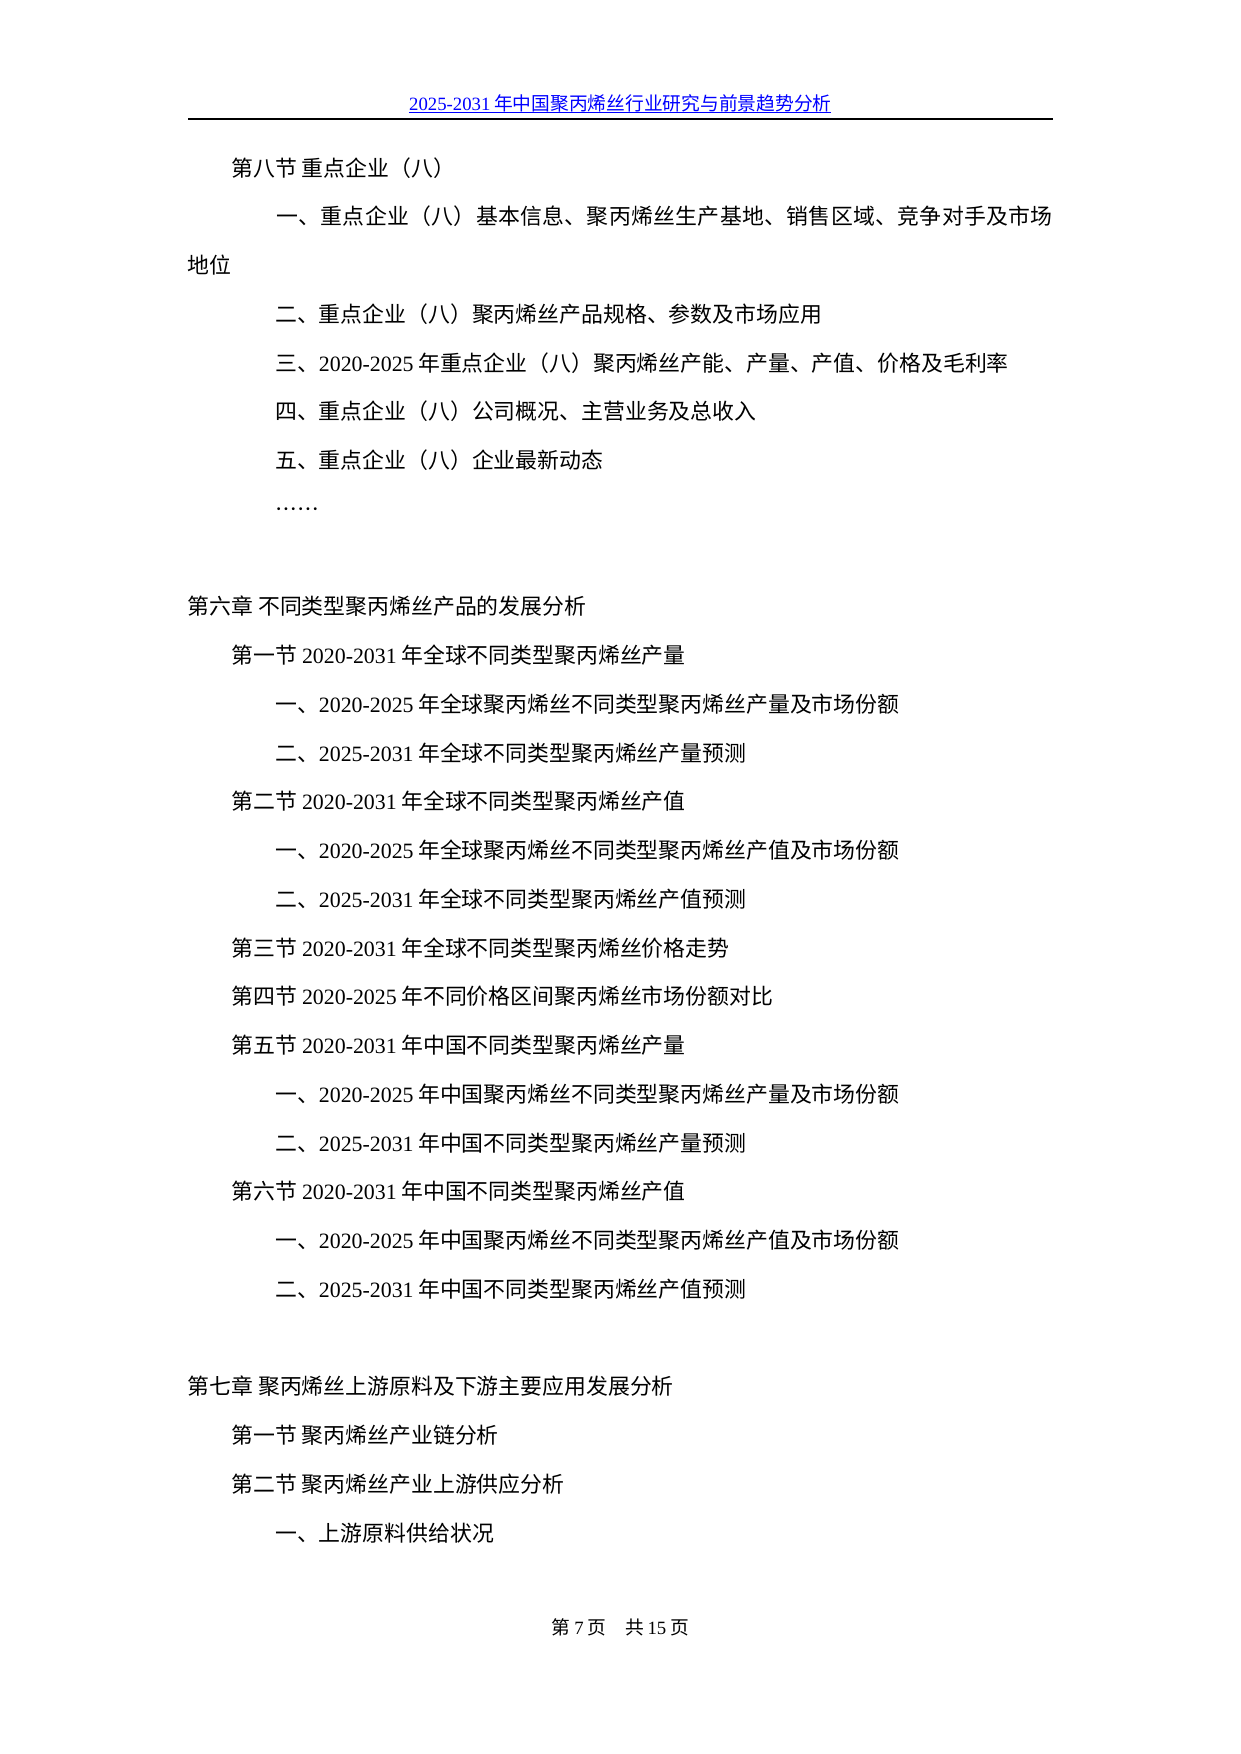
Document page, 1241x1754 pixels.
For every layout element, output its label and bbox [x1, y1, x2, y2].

text [187, 150, 1053, 1548]
